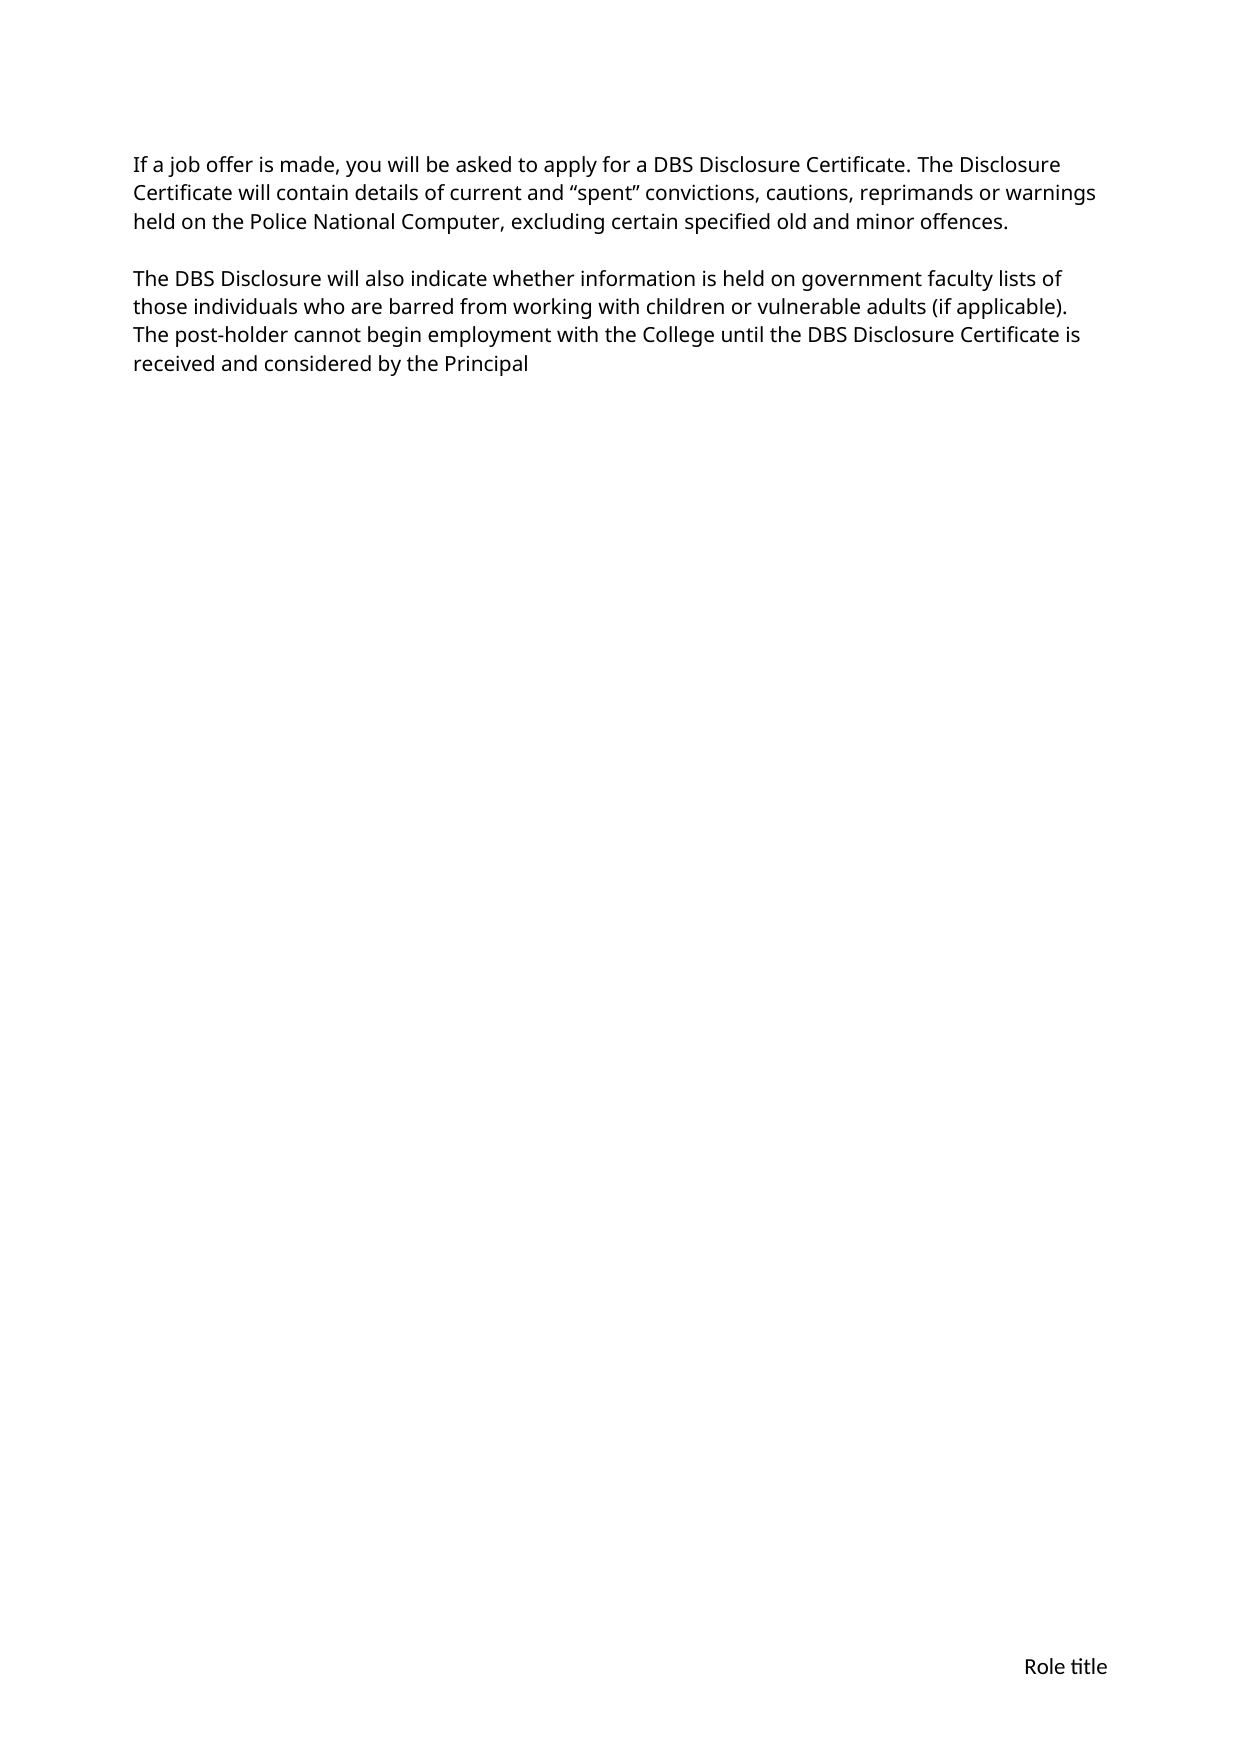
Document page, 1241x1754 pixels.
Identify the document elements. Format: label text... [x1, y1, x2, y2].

text The post-holder cannot begin employment with the College until the DBS Disclosure Certificate is received and considered by the Principal [133, 321, 1107, 377]
text If a job offer is made, you will be asked to apply for a DBS Disclosure Certificate. The Disclosure Certificate will contain details of current and “spent” convictions, cautions, reprimands or warnings held on the Police National Computer, excluding certain specified old and minor offences. [133, 150, 1107, 235]
text The DBS Disclosure will also indicate whether information is held on government faculty lists of those individuals who are barred from working with children or vulnerable adults (if applicable). [133, 264, 1107, 321]
